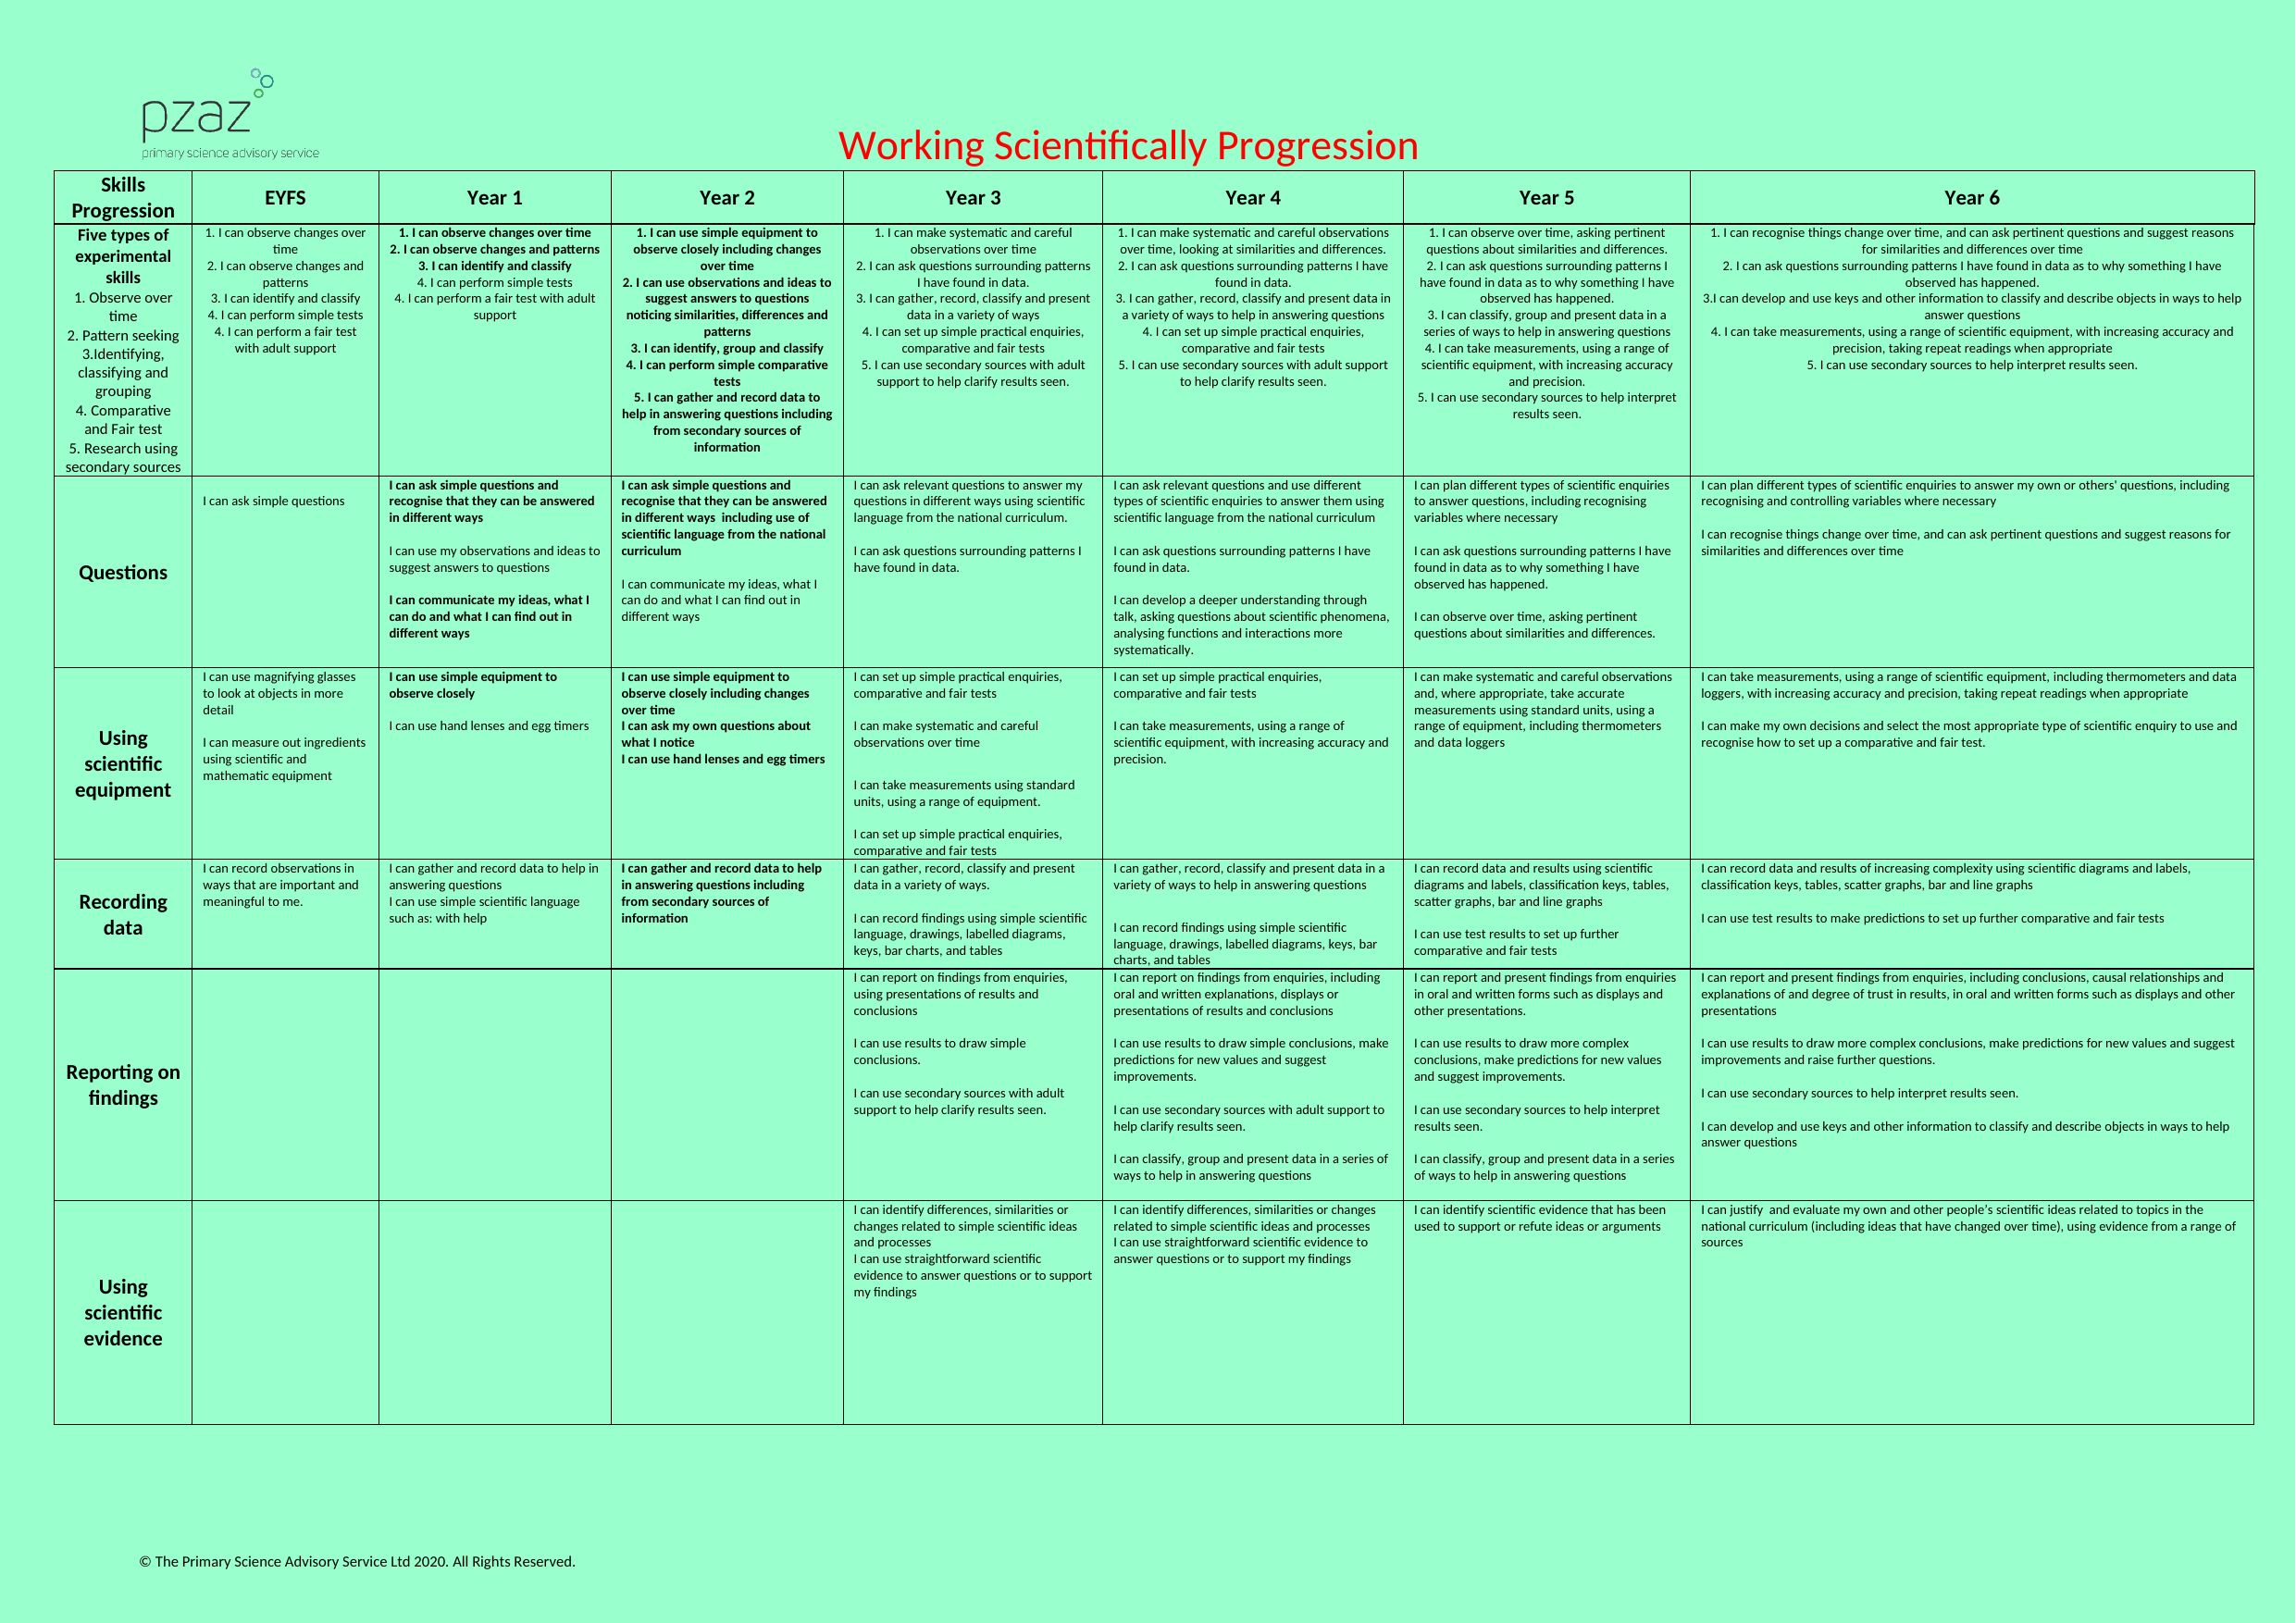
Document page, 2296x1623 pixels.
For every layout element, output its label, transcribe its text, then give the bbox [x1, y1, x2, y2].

table_cell 1. I can observe changes over time 2. I can observe changes and patterns 3. I can identify and classify 4. I can perform simple tests 4. I can perform a fair test with adult support [192, 225, 379, 476]
table_cell [612, 1201, 843, 1423]
table_cell I can gather, record, classify and present data in a variety of ways to help in answering questions I can record findings using simple scientific language, drawings, labelled diagrams, keys, bar charts, and tables [1103, 860, 1403, 968]
table_cell [379, 1201, 611, 1423]
picture [139, 68, 323, 160]
table_header Year 1 [379, 171, 611, 223]
table_cell [192, 1201, 379, 1423]
table_cell 1. I can use simple equipment to observe closely including changes over time 2. I can use observations and ideas to suggest answers to questions noticing similarities, differences and patterns 3. I can identify, group and classify 4. I can perform simple comparative tests 5. I can gather and record data to help in answering questions including from secondary sources of information [612, 225, 843, 476]
table_cell I can use simple equipment to observe closely including changes over time I can ask my own questions about what I notice I can use hand lenses and egg timers [612, 668, 843, 859]
table_cell I can record data and results using scientific diagrams and labels, classification keys, tables, scatter graphs, bar and line graphs I can use test results to set up further comparative and fair tests [1404, 860, 1690, 968]
table_cell I can ask simple questions and recognise that they can be answered in different ways including use of scientific language from the national curriculum I can communicate my ideas, what I can do and what I can find out in different ways [612, 477, 843, 667]
table_cell [192, 970, 379, 1200]
table_cell I can gather and record data to help in answering questions including from secondary sources of information [612, 860, 843, 968]
table_header Year 6 [1691, 171, 2254, 223]
table_cell I can make systematic and careful observations and, where appropriate, take accurate measurements using standard units, using a range of equipment, including thermometers and data loggers [1404, 668, 1690, 859]
table_cell I can record data and results of increasing complexity using scientific diagrams and labels, classification keys, tables, scatter graphs, bar and line graphs I can use test results to make predictions to set up further comparative and fair tests [1691, 860, 2253, 968]
table_cell 1. I can recognise things change over time, and can ask pertinent questions and suggest reasons for similarities and differences over time 2. I can ask questions surrounding patterns I have found in data as to why something I have observed has happened. 3.I can develop and use keys and other information to classify and describe objects in ways to help answer questions 4. I can take measurements, using a range of scientific equipment, with increasing accuracy and precision, taking repeat readings when appropriate 5. I can use secondary sources to help interpret results seen. [1691, 225, 2253, 476]
table_cell I can plan different types of scientific enquiries to answer questions, including recognising variables where necessary I can ask questions surrounding patterns I have found in data as to why something I have observed has happened. I can observe over time, asking pertinent questions about similarities and differences. [1404, 477, 1690, 667]
table_cell I can identify differences, similarities or changes related to simple scientific ideas and processes I can use straightforward scientific evidence to answer questions or to support my findings [844, 1201, 1102, 1423]
table_cell I can gather, record, classify and present data in a variety of ways. I can record findings using simple scientific language, drawings, labelled diagrams, keys, bar charts, and tables [844, 860, 1102, 968]
table_header Year 4 [1103, 171, 1403, 223]
table_header Skills Progression [55, 171, 192, 223]
table_cell I can set up simple practical enquiries, comparative and fair tests I can make systematic and careful observations over time I can take measurements using standard units, using a range of equipment. I can set up simple practical enquiries, comparative and fair tests [844, 668, 1102, 859]
table_cell Questions [55, 477, 192, 667]
table_cell 1. I can make systematic and careful observations over time 2. I can ask questions surrounding patterns I have found in data. 3. I can gather, record, classify and present data in a variety of ways 4. I can set up simple practical enquiries, comparative and fair tests 5. I can use secondary sources with adult support to help clarify results seen. [844, 225, 1102, 476]
table_cell I can ask simple questions [192, 477, 379, 667]
table_cell Recording data [55, 860, 192, 968]
table_cell I can use simple equipment to observe closely I can use hand lenses and egg timers [379, 668, 611, 859]
table_header Year 5 [1404, 171, 1690, 223]
table_cell I can ask relevant questions to answer my questions in different ways using scientific language from the national curriculum. I can ask questions surrounding patterns I have found in data. [844, 477, 1102, 667]
table_cell [379, 970, 611, 1200]
table_cell I can report on findings from enquiries, including oral and written explanations, displays or presentations of results and conclusions I can use results to draw simple conclusions, make predictions for new values and suggest improvements. I can use secondary sources with adult support to help clarify results seen. I can classify, group and present data in a series of ways to help in answering questions [1103, 970, 1403, 1200]
table_cell 1. I can observe changes over time 2. I can observe changes and patterns 3. I can identify and classify 4. I can perform simple tests 4. I can perform a fair test with adult support [379, 225, 611, 476]
table_cell I can ask simple questions and recognise that they can be answered in different ways I can use my observations and ideas to suggest answers to questions I can communicate my ideas, what I can do and what I can find out in different ways [379, 477, 611, 667]
table_cell I can justify and evaluate my own and other people’s scientific ideas related to topics in the national curriculum (including ideas that have changed over time), using evidence from a range of sources [1691, 1201, 2253, 1423]
table_cell I can identify differences, similarities or changes related to simple scientific ideas and processes I can use straightforward scientific evidence to answer questions or to support my findings [1103, 1201, 1403, 1423]
table_cell I can take measurements, using a range of scientific equipment, including thermometers and data loggers, with increasing accuracy and precision, taking repeat readings when appropriate I can make my own decisions and select the most appropriate type of scientific enquiry to use and recognise how to set up a comparative and fair test. [1691, 668, 2253, 859]
table_cell Reporting on findings [55, 970, 192, 1200]
table_cell I can use magnifying glasses to look at objects in more detail I can measure out ingredients using scientific and mathematic equipment [192, 668, 379, 859]
table_header Year 2 [612, 171, 843, 223]
table_cell I can ask relevant questions and use different types of scientific enquiries to answer them using scientific language from the national curriculum I can ask questions surrounding patterns I have found in data. I can develop a deeper understanding through talk, asking questions about scientific phenomena, analysing functions and interactions more systematically. [1103, 477, 1403, 667]
table_cell I can report and present findings from enquiries, including conclusions, causal relationships and explanations of and degree of trust in results, in oral and written forms such as displays and other presentations I can use results to draw more complex conclusions, make predictions for new values and suggest improvements and raise further questions. I can use secondary sources to help interpret results seen. I can develop and use keys and other information to classify and describe objects in ways to help answer questions [1691, 970, 2253, 1200]
table_cell I can set up simple practical enquiries, comparative and fair tests I can take measurements, using a range of scientific equipment, with increasing accuracy and precision. [1103, 668, 1403, 859]
table_header EYFS [192, 171, 379, 223]
table_cell [612, 970, 843, 1200]
table_cell I can report on findings from enquiries, using presentations of results and conclusions I can use results to draw simple conclusions. I can use secondary sources with adult support to help clarify results seen. [844, 970, 1102, 1200]
table_cell 1. I can observe over time, asking pertinent questions about similarities and differences. 2. I can ask questions surrounding patterns I have found in data as to why something I have observed has happened. 3. I can classify, group and present data in a series of ways to help in answering questions 4. I can take measurements, using a range of scientific equipment, with increasing accuracy and precision. 5. I can use secondary sources to help interpret results seen. [1404, 225, 1690, 476]
table_cell I can record observations in ways that are important and meaningful to me. [192, 860, 379, 968]
table_cell Five types of experimental skills 1. Observe over time 2. Pattern seeking 3.Identifying, classifying and grouping 4. Comparative and Fair test 5. Research using secondary sources [55, 225, 192, 476]
table_cell I can plan different types of scientific enquiries to answer my own or others' questions, including recognising and controlling variables where necessary I can recognise things change over time, and can ask pertinent questions and suggest reasons for similarities and differences over time [1691, 477, 2253, 667]
table_cell I can gather and record data to help in answering questions I can use simple scientific language such as: with help [379, 860, 611, 968]
table_cell Using scientific evidence [55, 1201, 192, 1423]
table_header Year 3 [844, 171, 1102, 223]
table_cell Using scientific equipment [55, 668, 192, 859]
table_cell I can report and present findings from enquiries in oral and written forms such as displays and other presentations. I can use results to draw more complex conclusions, make predictions for new values and suggest improvements. I can use secondary sources to help interpret results seen. I can classify, group and present data in a series of ways to help in answering questions [1404, 970, 1690, 1200]
table_cell I can identify scientific evidence that has been used to support or refute ideas or arguments [1404, 1201, 1690, 1423]
table_cell 1. I can make systematic and careful observations over time, looking at similarities and differences. 2. I can ask questions surrounding patterns I have found in data. 3. I can gather, record, classify and present data in a variety of ways to help in answering questions 4. I can set up simple practical enquiries, comparative and fair tests 5. I can use secondary sources with adult support to help clarify results seen. [1103, 225, 1403, 476]
